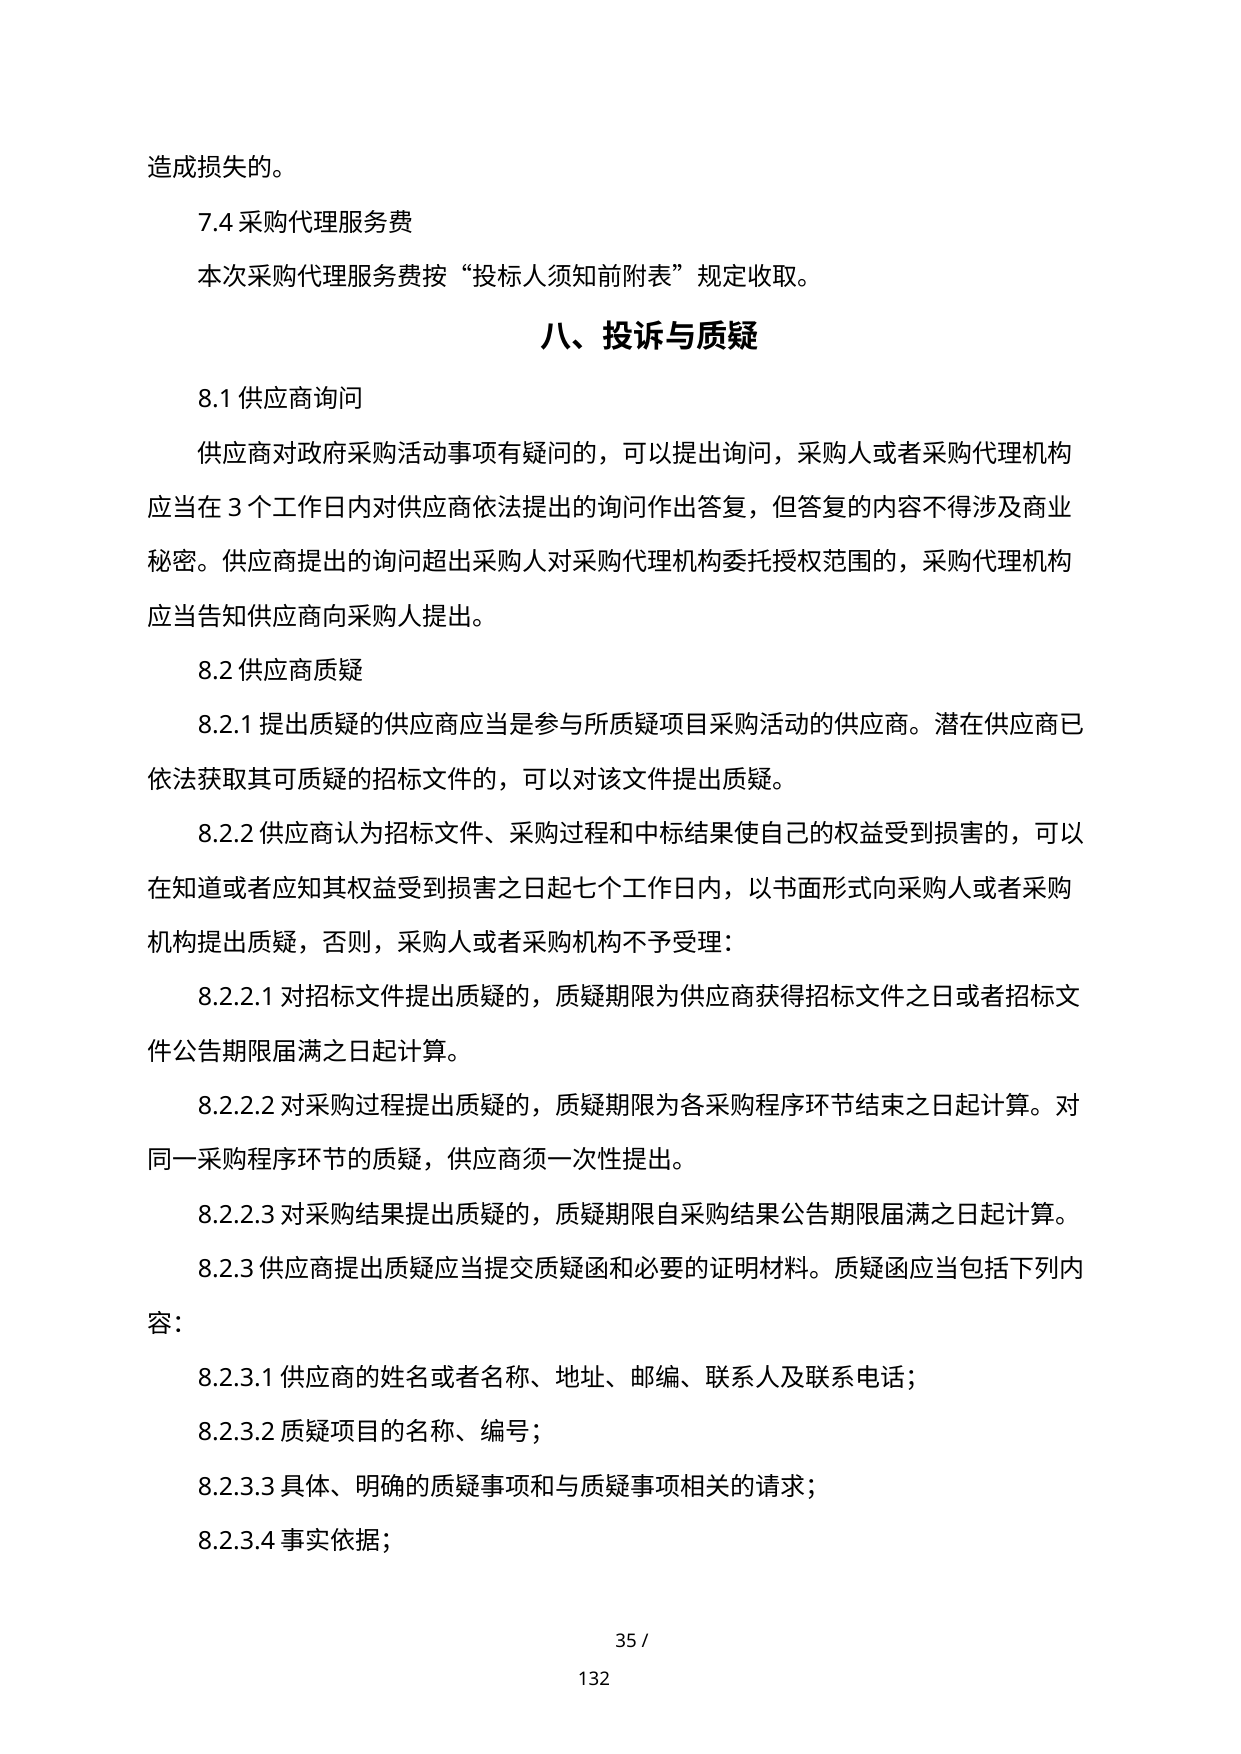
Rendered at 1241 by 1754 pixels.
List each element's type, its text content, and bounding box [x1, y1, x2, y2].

text 供应商对政府采购活动事项有疑问的，可以提出询问，采购人或者采购代理机构应当在3个工作日内对供应商依法提出的询问作出答复，但答复的内容不得涉及商业秘密。供应商提出的询问超出采购人对采购代理机构委托授权范围的，采购代理机构应当告知供应商向采购人提出。 [148, 433, 1092, 632]
text 8.2.2.1对招标文件提出质疑的，质疑期限为供应商获得招标文件之日或者招标文件公告期限届满之日起计算。 [148, 977, 1092, 1067]
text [148, 148, 1092, 184]
text 本次采购代理服务费按“投标人须知前附表”规定收取。 [148, 256, 1092, 293]
text 8.2.2供应商认为招标文件、采购过程和中标结果使自己的权益受到损害的，可以在知道或者应知其权益受到损害之日起七个工作日内，以书面形式向采购人或者采购机构提出质疑，否则，采购人或者采购机构不予受理： [148, 814, 1092, 959]
text 8.2.2.3对采购结果提出质疑的，质疑期限自采购结果公告期限届满之日起计算。 [148, 1194, 1092, 1231]
text 8.2.2.2对采购过程提出质疑的，质疑期限为各采购程序环节结束之日起计算。对同一采购程序环节的质疑，供应商须一次性提出。 [148, 1086, 1092, 1176]
text 8.2.1提出质疑的供应商应当是参与所质疑项目采购活动的供应商。潜在供应商已依法获取其可质疑的招标文件的，可以对该文件提出质疑。 [148, 705, 1092, 796]
text 8.1供应商询问 [148, 379, 1092, 415]
text 7.4采购代理服务费 [148, 202, 1092, 238]
text 8.2供应商质疑 [148, 651, 1092, 687]
text 8.2.3供应商提出质疑应当提交质疑函和必要的证明材料。质疑函应当包括下列内容： [148, 1249, 1092, 1339]
text 8.2.3.3具体、明确的质疑事项和与质疑事项相关的请求； [148, 1466, 1092, 1502]
text 8.2.3.1供应商的姓名或者名称、地址、邮编、联系人及联系电话； [148, 1357, 1092, 1394]
text 8.2.3.4事实依据； [148, 1521, 1092, 1557]
text 8.2.3.2质疑项目的名称、编号； [148, 1412, 1092, 1448]
subtitle 八、投诉与质疑 [148, 311, 1092, 356]
